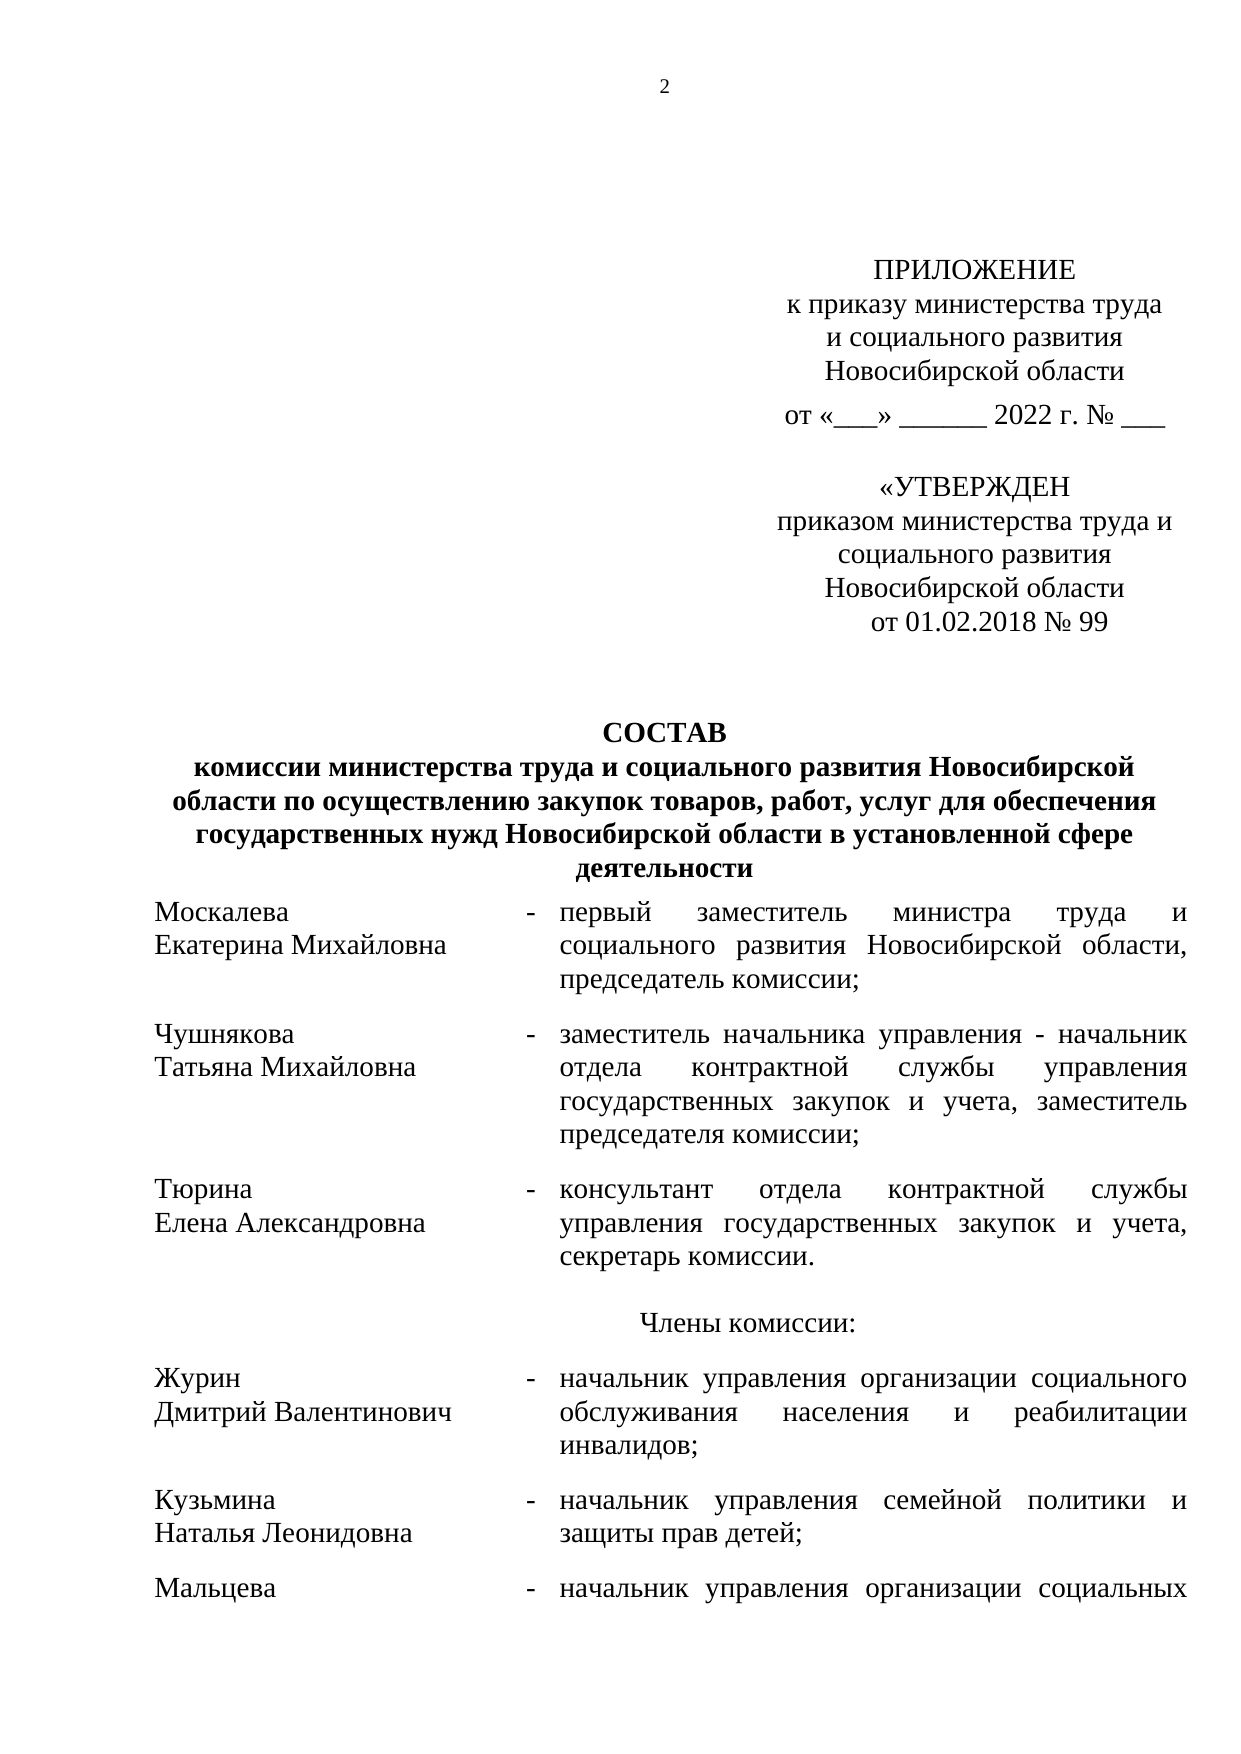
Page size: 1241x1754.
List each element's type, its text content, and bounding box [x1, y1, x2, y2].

text Новосибирской области [768, 353, 1181, 386]
text от 01.02.2018 № 99 [797, 604, 1181, 637]
text Новосибирской области [768, 570, 1181, 604]
table_cell начальник управления семейной политики и защиты прав детей; [553, 1471, 1188, 1560]
table_cell Тюрина Елена Александровна [148, 1161, 508, 1349]
table_cell - [509, 1560, 553, 1634]
text комиссии министерства труда и социального развития Новосибирской области по осуществлению закупок товаров, работ, услуг для обеспечения государственных нужд Новосибирской области в установленной сфере деятельности [148, 749, 1181, 883]
text и социального развития [768, 319, 1181, 353]
text СОСТАВ [148, 716, 1181, 749]
table_cell консультант отдела контрактной службы управления государственных закупок и учета, секретарь комиссии. Члены комиссии: [553, 1161, 1188, 1349]
table_cell - [509, 1005, 553, 1161]
table_cell начальник управления организации социального обслуживания населения и реабилитации инвалидов; [553, 1350, 1188, 1471]
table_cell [148, 1560, 508, 1634]
table_cell Кузьмина Наталья Леонидовна [148, 1471, 508, 1560]
table_cell Чушнякова Татьяна Михайловна [148, 1005, 508, 1161]
table_cell Журин Дмитрий Валентинович [148, 1350, 508, 1471]
text от «___» ______ 2022 г. № ___ [768, 397, 1181, 430]
text социального развития [768, 537, 1181, 570]
table_header - [509, 883, 553, 1005]
table_cell - [509, 1161, 553, 1349]
text к приказу министерства труда [768, 286, 1181, 319]
text приказом министерства труда и [768, 503, 1181, 537]
text «УТВЕРЖДЕН [768, 469, 1181, 503]
table_cell - [509, 1350, 553, 1471]
table_header Москалева Екатерина Михайловна [148, 883, 508, 1005]
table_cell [553, 1560, 1188, 1634]
table_cell - [509, 1471, 553, 1560]
table_header первый заместитель министра труда и социального развития Новосибирской области, председатель комиссии; [553, 883, 1209, 1005]
table_cell заместитель начальника управления - начальник отдела контрактной службы управления государственных закупок и учета, заместитель председателя комиссии; [553, 1005, 1188, 1161]
text ПРИЛОЖЕНИЕ [768, 252, 1181, 286]
